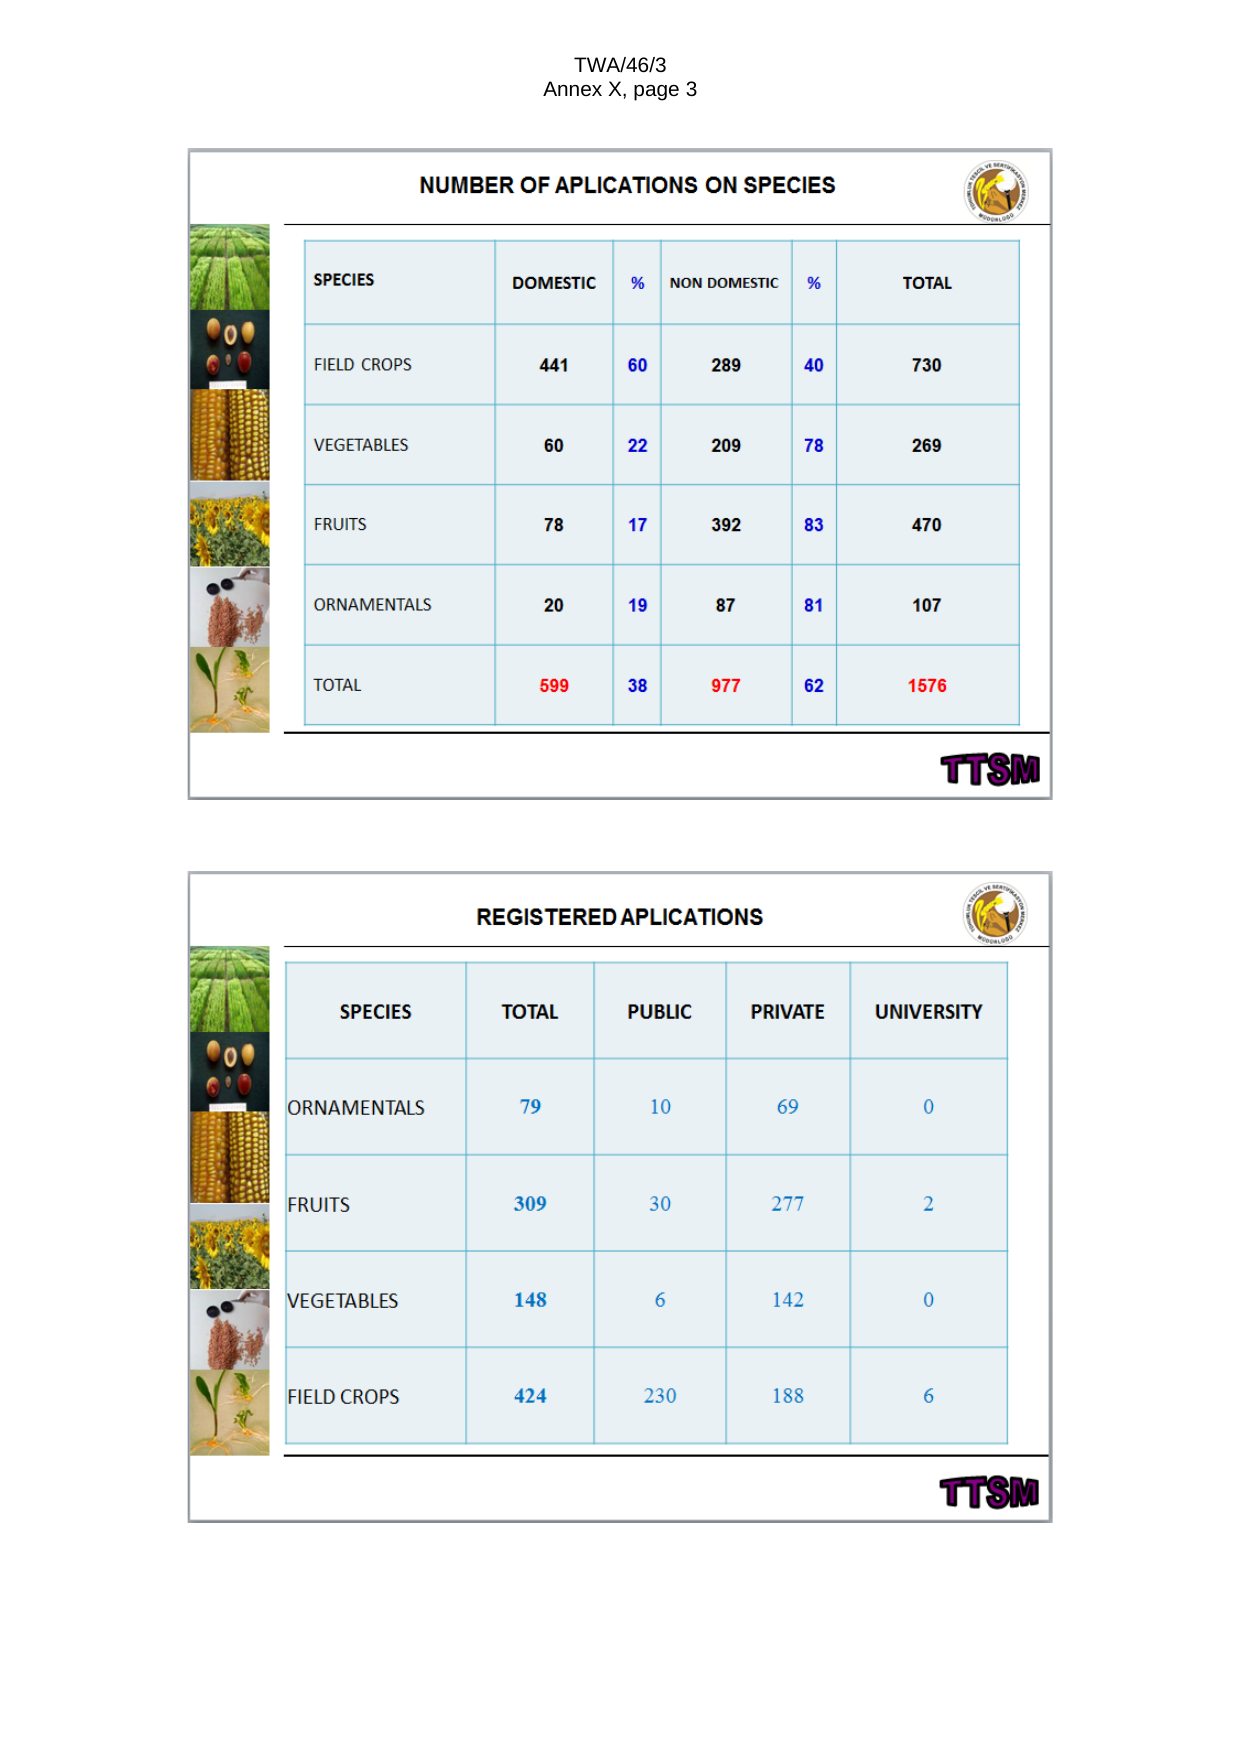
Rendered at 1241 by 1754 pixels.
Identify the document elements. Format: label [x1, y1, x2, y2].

picture [187, 148, 1053, 800]
picture [187, 871, 1053, 1523]
